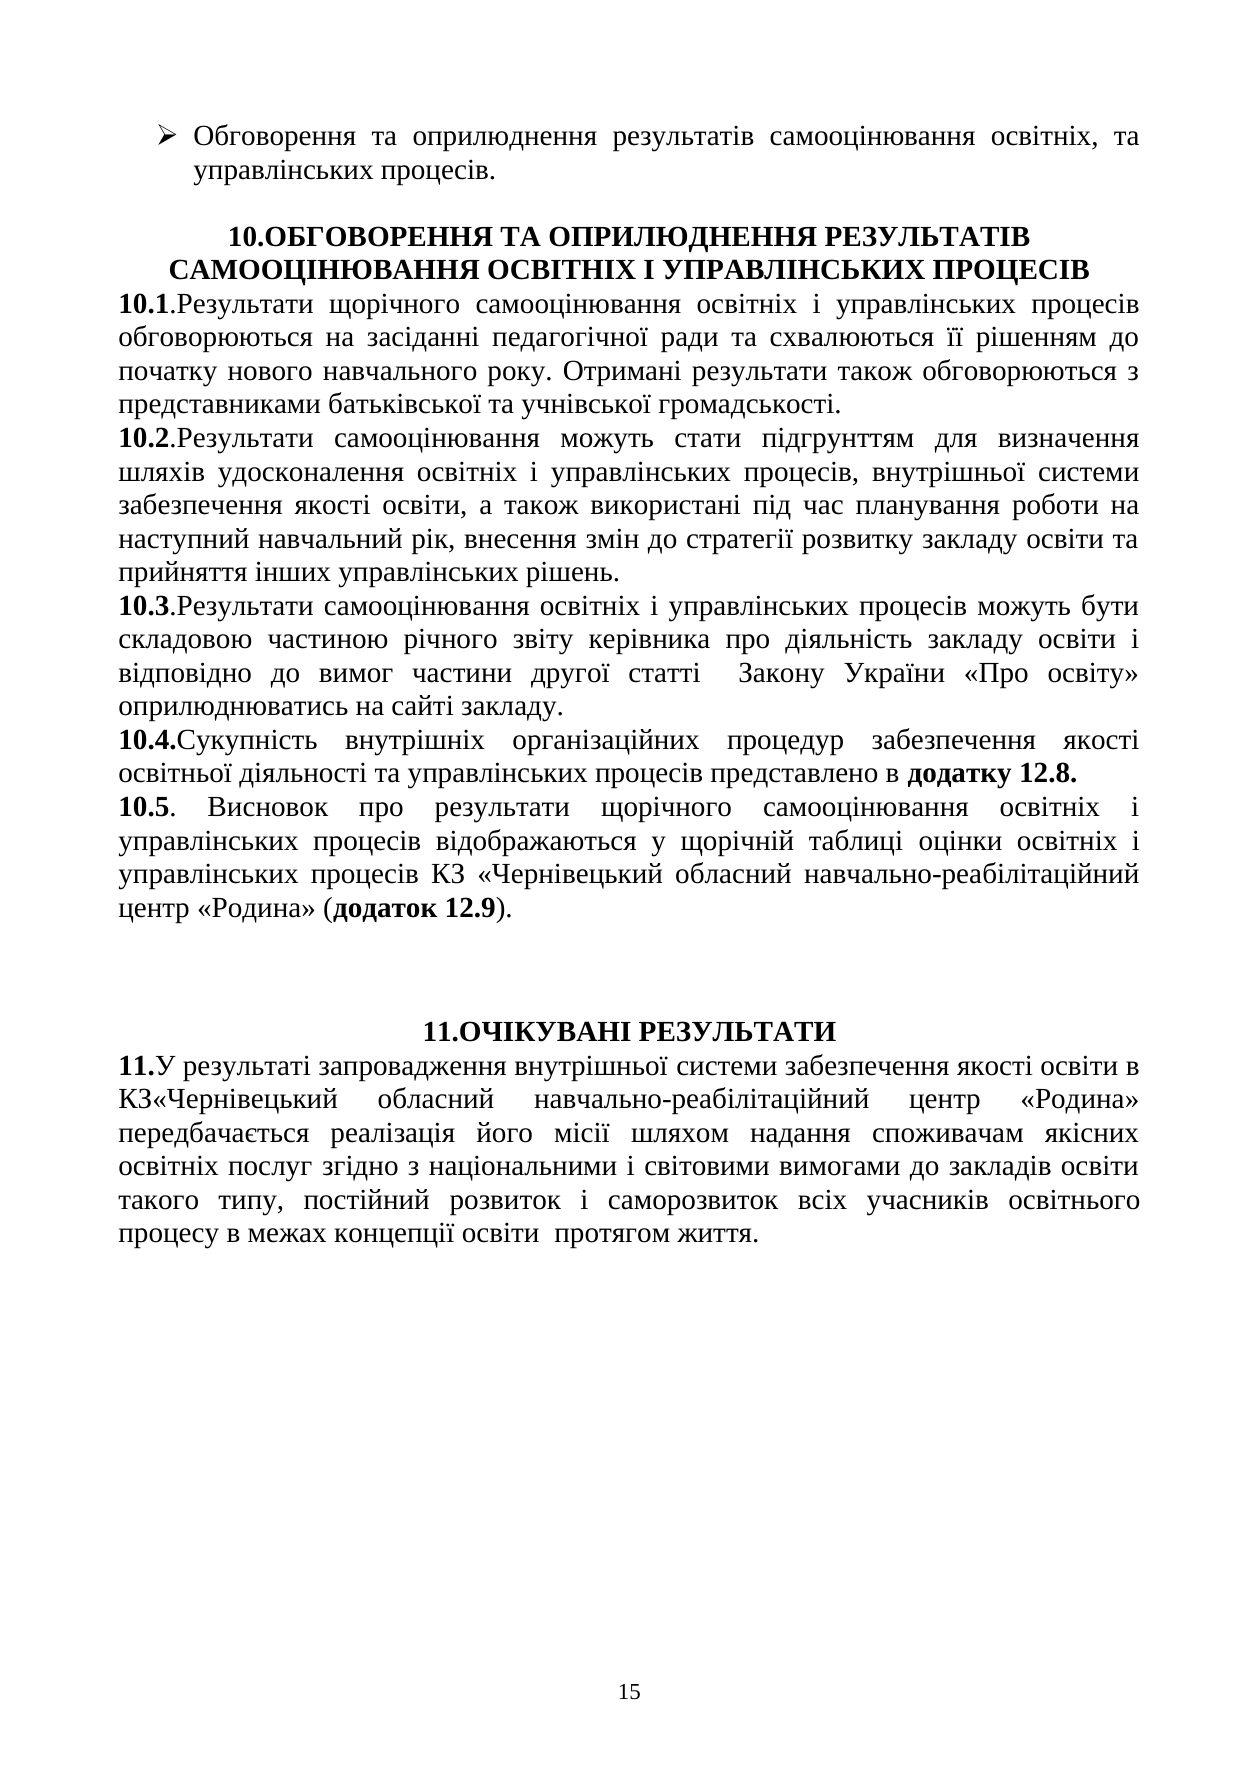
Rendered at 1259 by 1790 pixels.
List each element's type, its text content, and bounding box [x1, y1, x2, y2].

text 11.ОЧІКУВАНІ РЕЗУЛЬТАТИ [118, 1014, 1140, 1048]
text 10.5. Висновок про результати щорічного самооцінювання освітніх і управлінських процесів відображаються у щорічній таблиці оцінки освітніх і управлінських процесів КЗ «Чернівецький обласний навчально-реабілітаційний центр «Родина» (додаток 12.9). [118, 789, 1140, 923]
text 10.3.Результати самооцінювання освітніх і управлінських процесів можуть бути складовою частиною річного звіту керівника про діяльність закладу освіти і відповідно до вимог частини другої статті Закону України «Про освіту» оприлюднюватись на сайті закладу. [118, 588, 1140, 722]
text 10.ОБГОВОРЕННЯ ТА ОПРИЛЮДНЕННЯ РЕЗУЛЬТАТІВ [118, 219, 1140, 252]
text 10.4.Сукупність внутрішніх організаційних процедур забезпечення якості освітньої діяльності та управлінських процесів представлено в додатку 12.8. [118, 722, 1140, 789]
text 11.У результаті запровадження внутрішньої системи забезпечення якості освіти в КЗ«Чернівецький обласний навчально-реабілітаційний центр «Родина» передбачається реалізація його місії шляхом надання споживачам якісних освітніх послуг згідно з національними і світовими вимогами до закладів освіти такого типу, постійний розвиток і саморозвиток всіх учасників освітнього процесу в межах концепції освіти протягом життя. [118, 1048, 1140, 1249]
text САМООЦІНЮВАННЯ ОСВІТНІХ І УПРАВЛІНСЬКИХ ПРОЦЕСІВ [118, 252, 1140, 286]
list Обговорення та оприлюднення результатів самооцінювання освітніх, та управлінських процесів. [156, 118, 1140, 185]
text 10.2.Результати самооцінювання можуть стати підгрунттям для визначення шляхів удосконалення освітніх і управлінських процесів, внутрішньої системи забезпечення якості освіти, а також використані під час планування роботи на наступний навчальний рік, внесення змін до стратегії розвитку закладу освіти та прийняття інших управлінських рішень. [118, 420, 1140, 588]
text 10.1.Результати щорічного самооцінювання освітніх і управлінських процесів обговорюються на засіданні педагогічної ради та схвалюються її рішенням до початку нового навчального року. Отримані результати також обговорюються з представниками батьківської та учнівської громадськості. [118, 286, 1140, 420]
